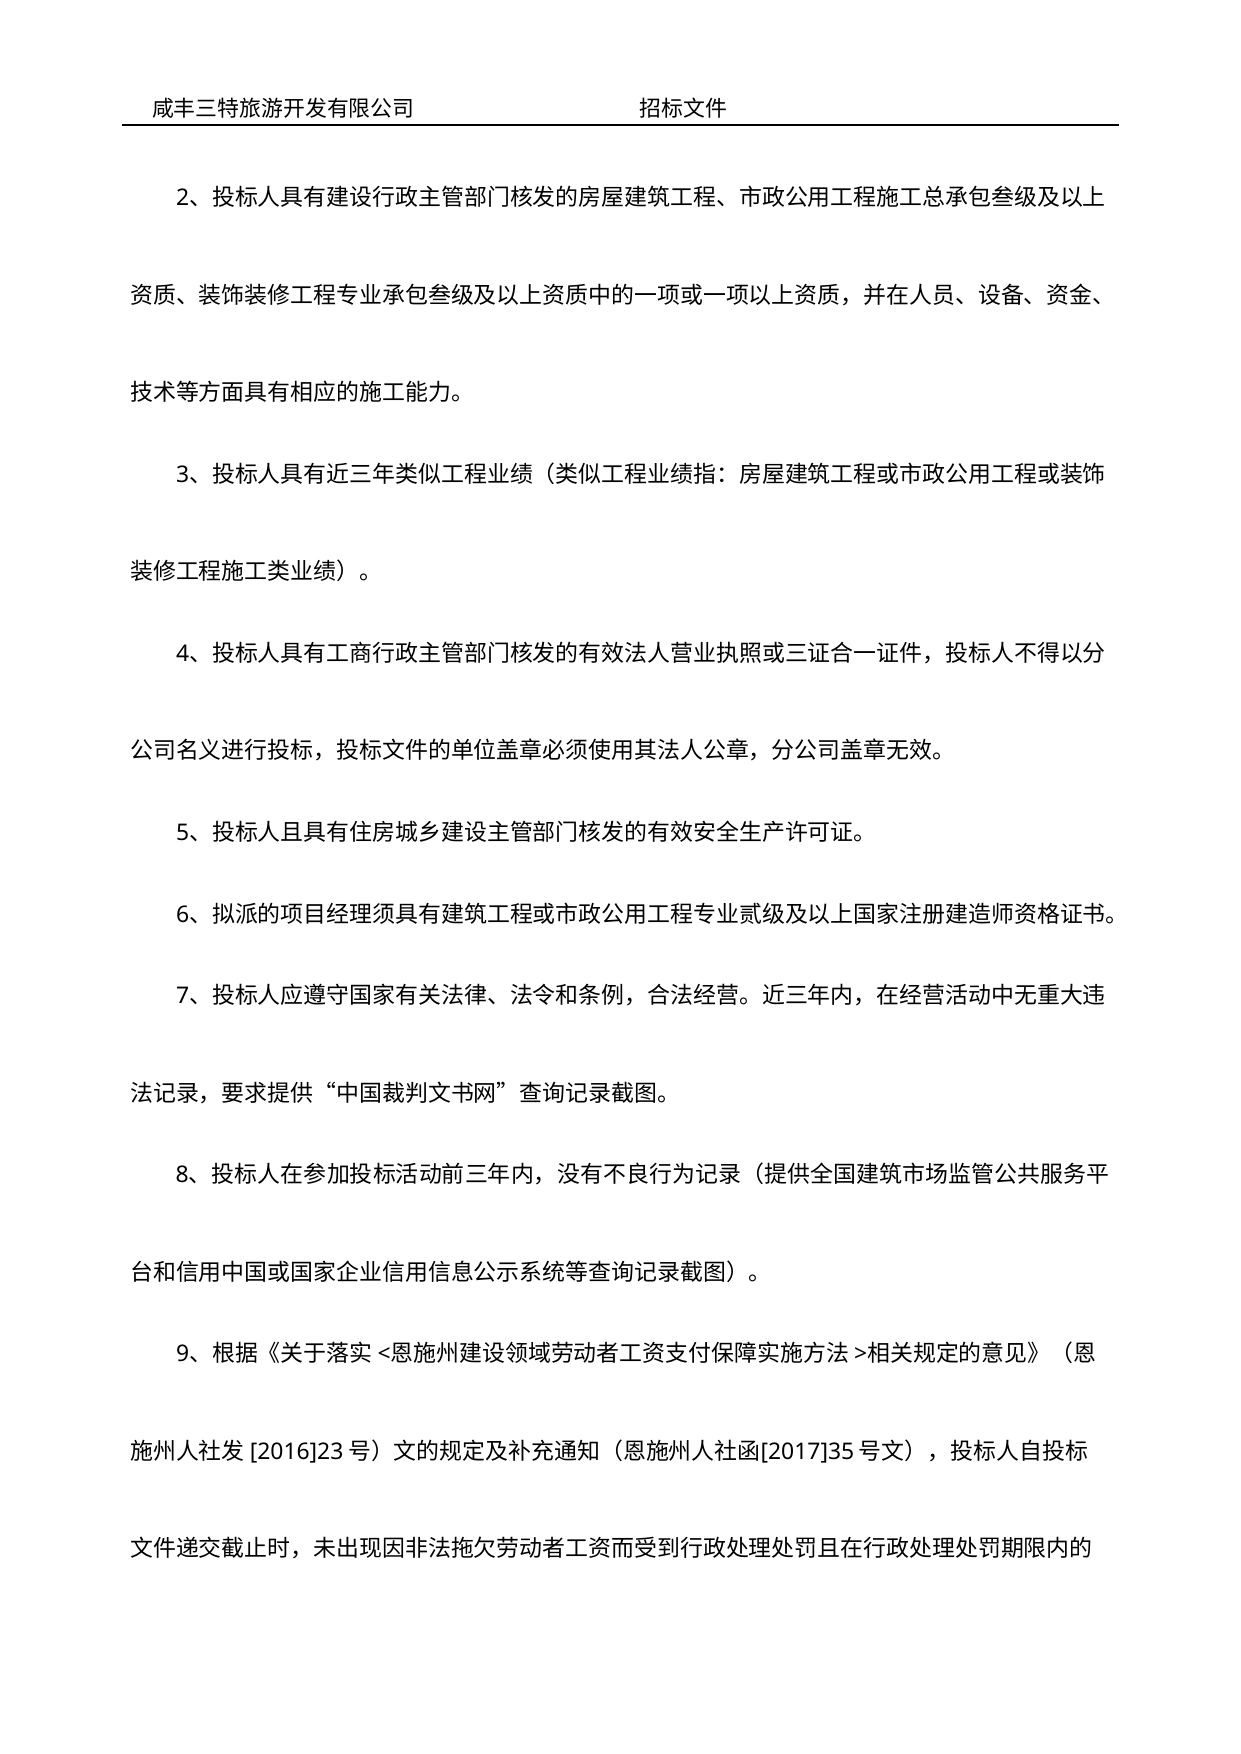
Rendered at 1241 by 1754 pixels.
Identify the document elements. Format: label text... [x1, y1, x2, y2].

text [130, 1319, 1110, 1579]
text 6、拟派的项目经理须具有建筑工程或市政公用工程专业贰级及以上国家注册建造师资格证书。 [130, 880, 1110, 945]
text 3、投标人具有近三年类似工程业绩（类似工程业绩指：房屋建筑工程或市政公用工程或装饰装修工程施工类业绩）。 [130, 440, 1110, 602]
text 2、投标人具有建设行政主管部门核发的房屋建筑工程、市政公用工程施工总承包叁级及以上资质、装饰装修工程专业承包叁级及以上资质中的一项或一项以上资质，并在人员、设备、资金、技术等方面具有相应的施工能力。 [130, 163, 1110, 423]
text 8、投标人在参加投标活动前三年内，没有不良行为记录（提供全国建筑市场监管公共服务平台和信用中国或国家企业信用信息公示系统等查询记录截图）。 [130, 1140, 1110, 1303]
text 7、投标人应遵守国家有关法律、法令和条例，合法经营。近三年内，在经营活动中无重大违法记录，要求提供“中国裁判文书网”查询记录截图。 [130, 961, 1110, 1124]
text 4、投标人具有工商行政主管部门核发的有效法人营业执照或三证合一证件，投标人不得以分公司名义进行投标，投标文件的单位盖章必须使用其法人公章，分公司盖章无效。 [130, 619, 1110, 781]
text 5、投标人且具有住房城乡建设主管部门核发的有效安全生产许可证。 [130, 798, 1110, 863]
